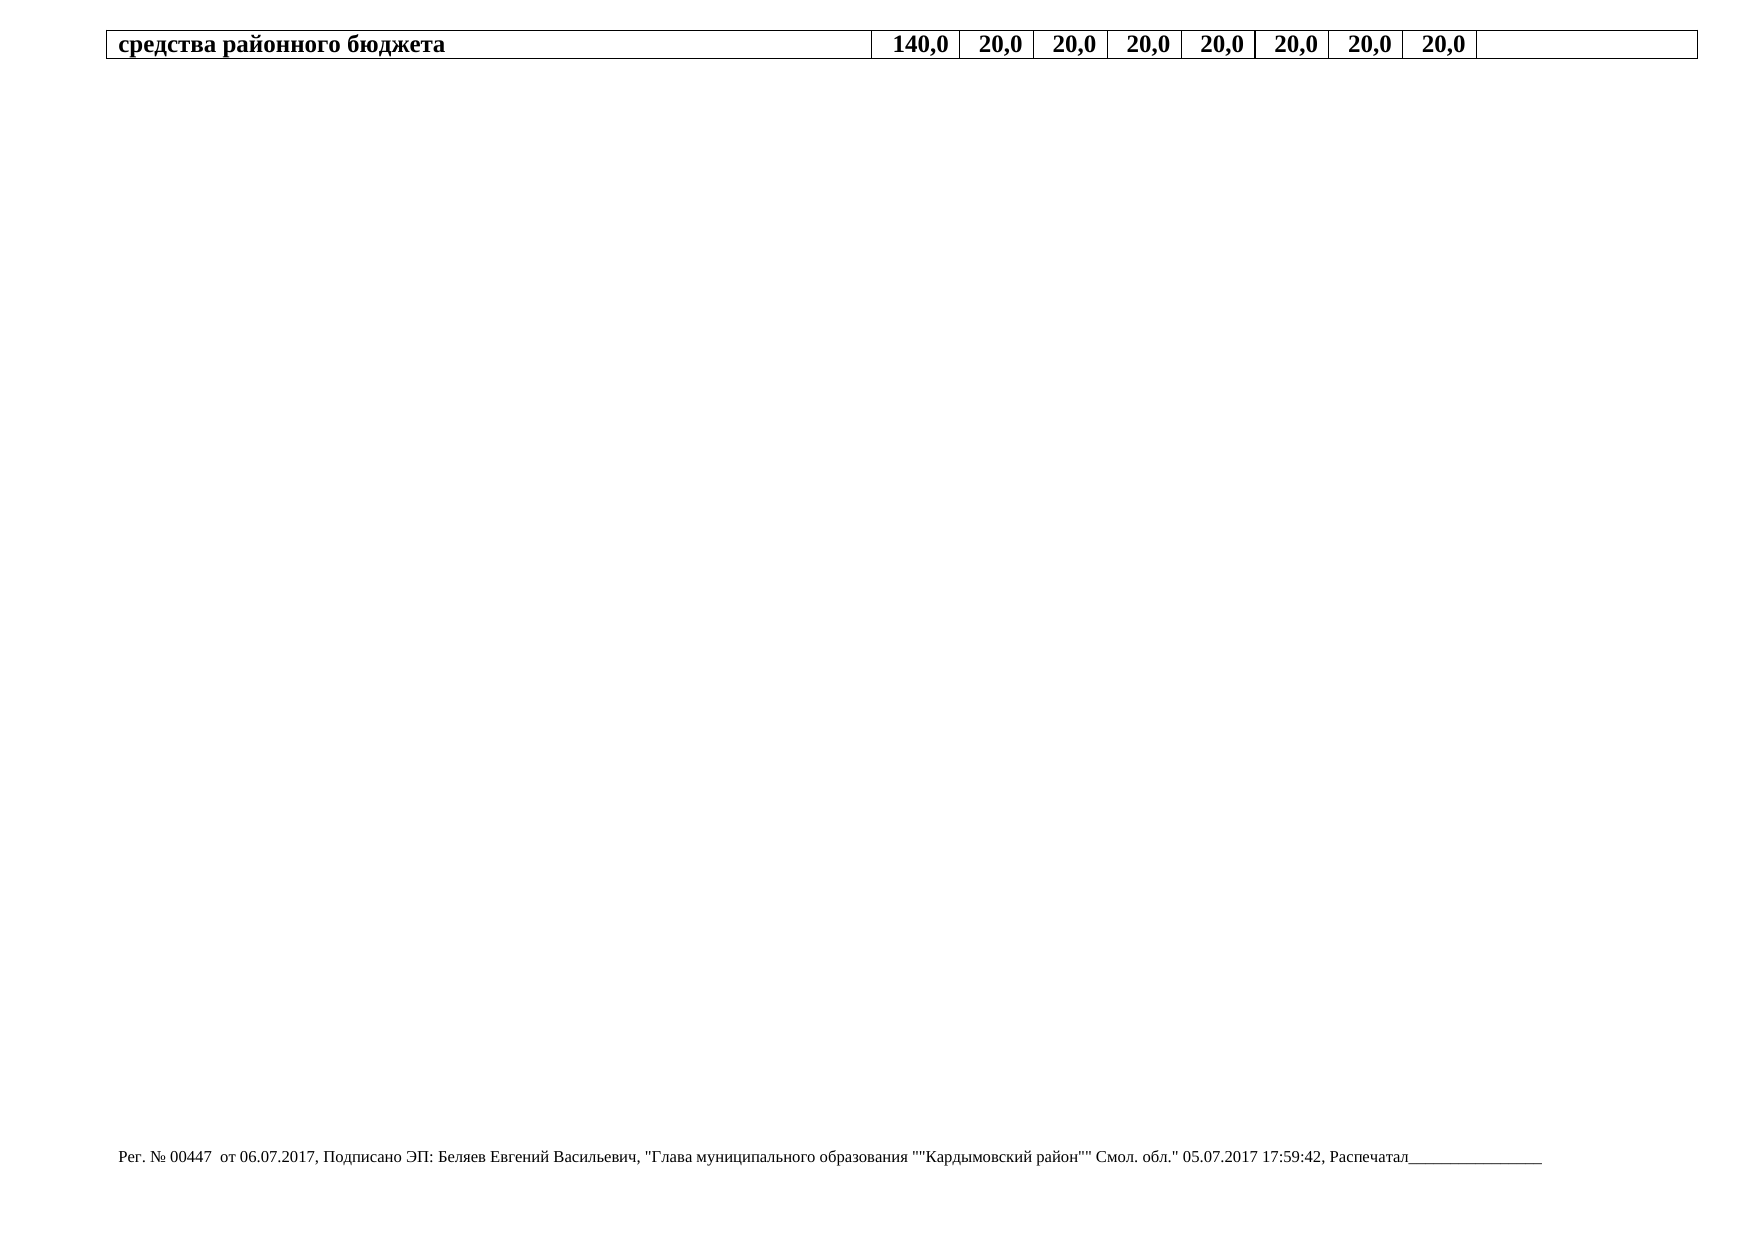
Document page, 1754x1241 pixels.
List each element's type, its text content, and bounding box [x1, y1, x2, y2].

table_cell 20,0 [960, 31, 1033, 58]
table_cell 20,0 [1256, 31, 1328, 58]
table_cell 20,0 [1108, 31, 1181, 58]
table_cell 20,0 [1182, 31, 1254, 58]
table_cell 20,0 [1034, 31, 1107, 58]
table_cell средства районного бюджета [107, 31, 871, 58]
table_cell 140,0 [872, 31, 959, 58]
table_cell [1477, 31, 1697, 58]
table_cell 20,0 [1403, 31, 1476, 58]
table_cell 20,0 [1329, 31, 1402, 58]
